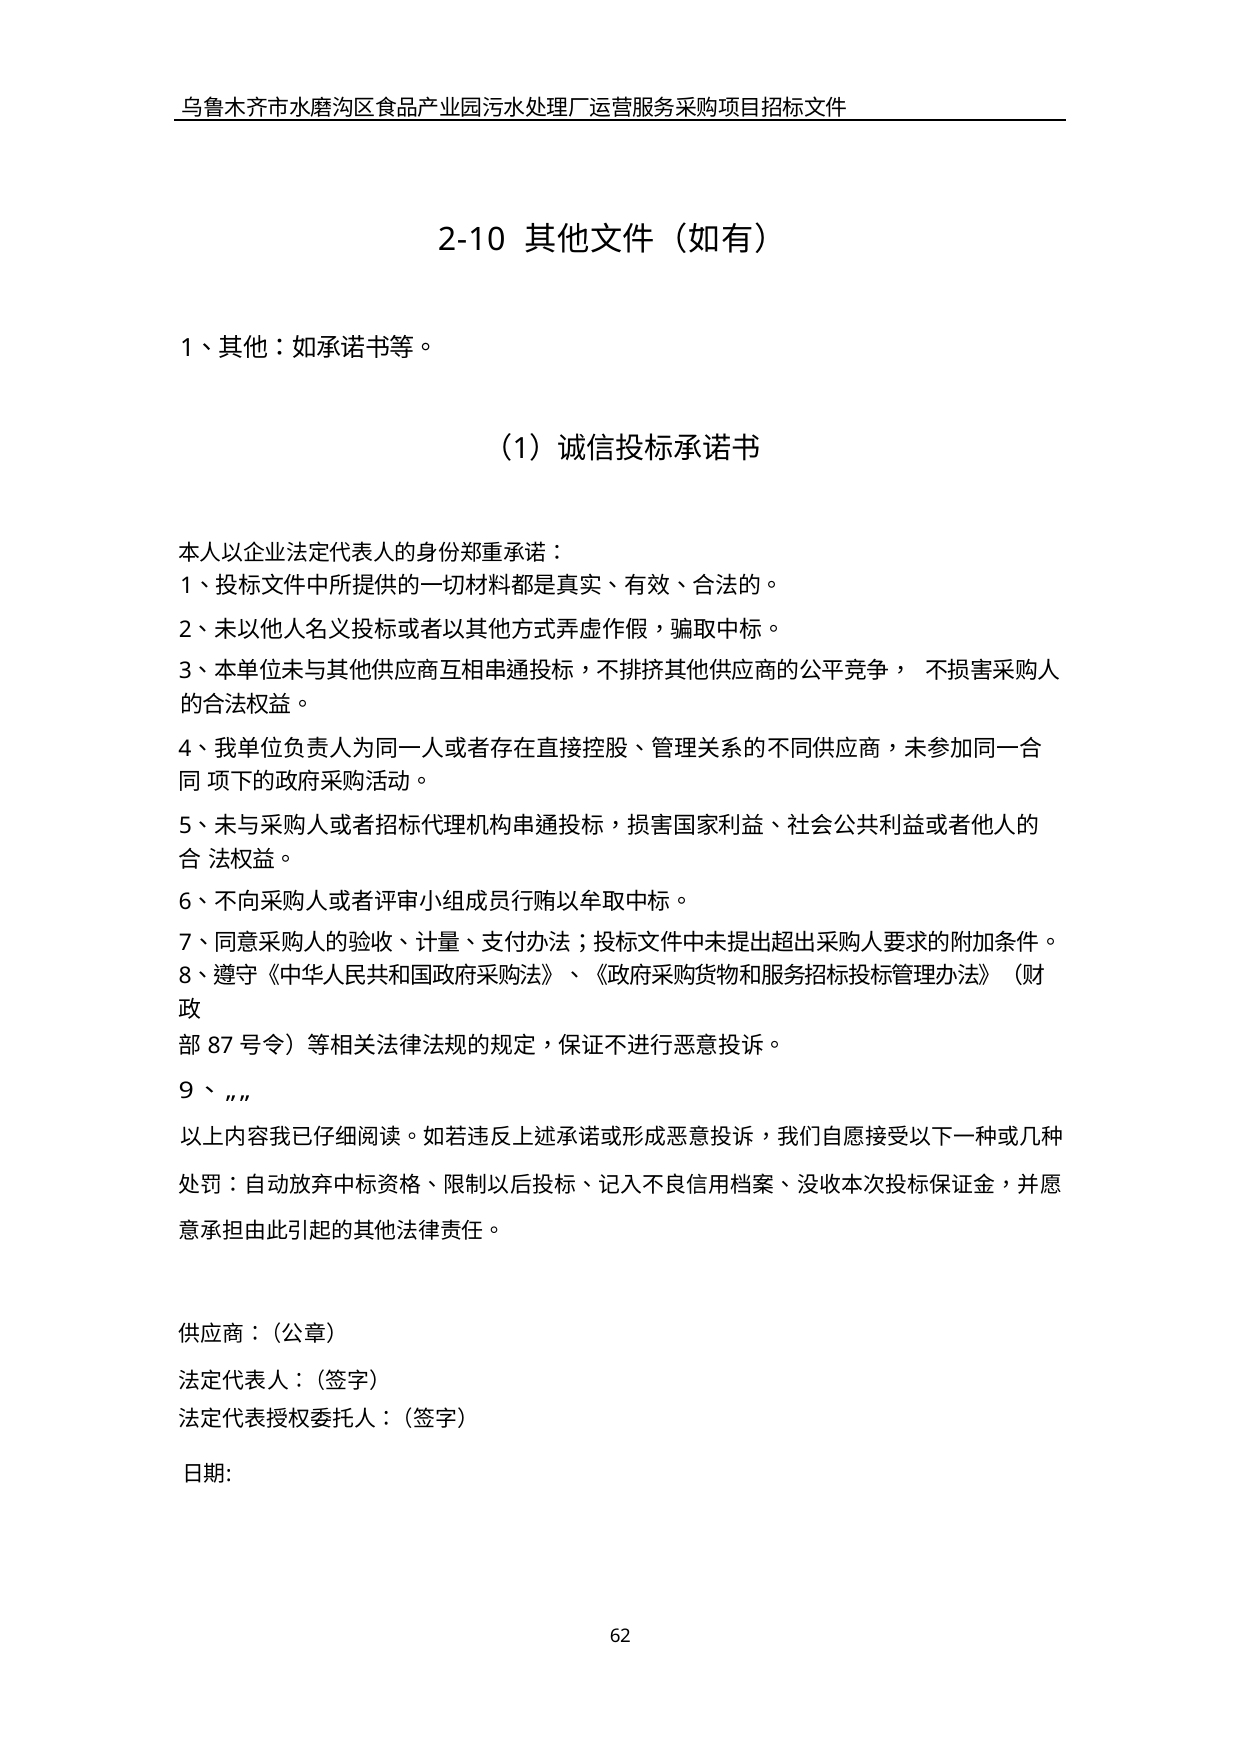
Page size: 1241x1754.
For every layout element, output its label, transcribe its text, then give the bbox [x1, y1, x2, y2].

text 5、未与采购人或者招标代理机构串通投标，损害国家利益、社会公共利益或者他人的合 法权益。 [178, 809, 1062, 874]
text 日期: [182, 1459, 1066, 1487]
text 部 87 号令）等相关法律法规的规定，保证不进行恶意投诉。 [178, 1037, 1066, 1075]
text 意承担由此引起的其他法律责任。 [179, 1216, 1066, 1243]
text 2-10 其他文件（如有） [438, 218, 1066, 258]
text 6、不向采购人或者评审小组成员行贿以牟取中标。 [178, 887, 1066, 916]
text 法定代表人：（签字） [178, 1366, 1066, 1394]
text 1、其他：如承诺书等。 [180, 332, 1066, 363]
text 7、同意采购人的验收、计量、支付办法；投标文件中未提出超出采购人要求的附加条件。 8、遵守《中华人民共和国政府采购法》、《政府采购货物和服务招标投标管理办法》（财政 [178, 926, 1062, 1024]
text 3、本单位未与其他供应商互相串通投标，不排挤其他供应商的公平竞争， 不损害采购人 的合法权益。 [178, 654, 1062, 719]
text 供应商：（公章） [178, 1319, 1066, 1347]
text 以上内容我已仔细阅读。如若违反上述承诺或形成恶意投诉，我们自愿接受以下一种或几种 处罚：自动放弃中标资格、限制以后投标、记入不良信用档案、没收本次投标保证金，并愿 [178, 1121, 1063, 1198]
text 4、我单位负责人为同一人或者存在直接控股、管理关系的不同供应商，未参加同一合同 项下的政府采购活动。 [178, 732, 1063, 797]
text 1、投标文件中所提供的一切材料都是真实、有效、合法的。 [180, 578, 1066, 615]
text 本人以企业法定代表人的身份郑重承诺： [178, 538, 1066, 565]
text 2、未以他人名义投标或者以其他方式弄虚作假，骗取中标。 [178, 615, 1066, 644]
text 法定代表授权委托人：（签字） [178, 1413, 1066, 1459]
text 9、„„ [178, 1075, 1066, 1104]
text （1）诚信投标承诺书 [483, 429, 1066, 465]
